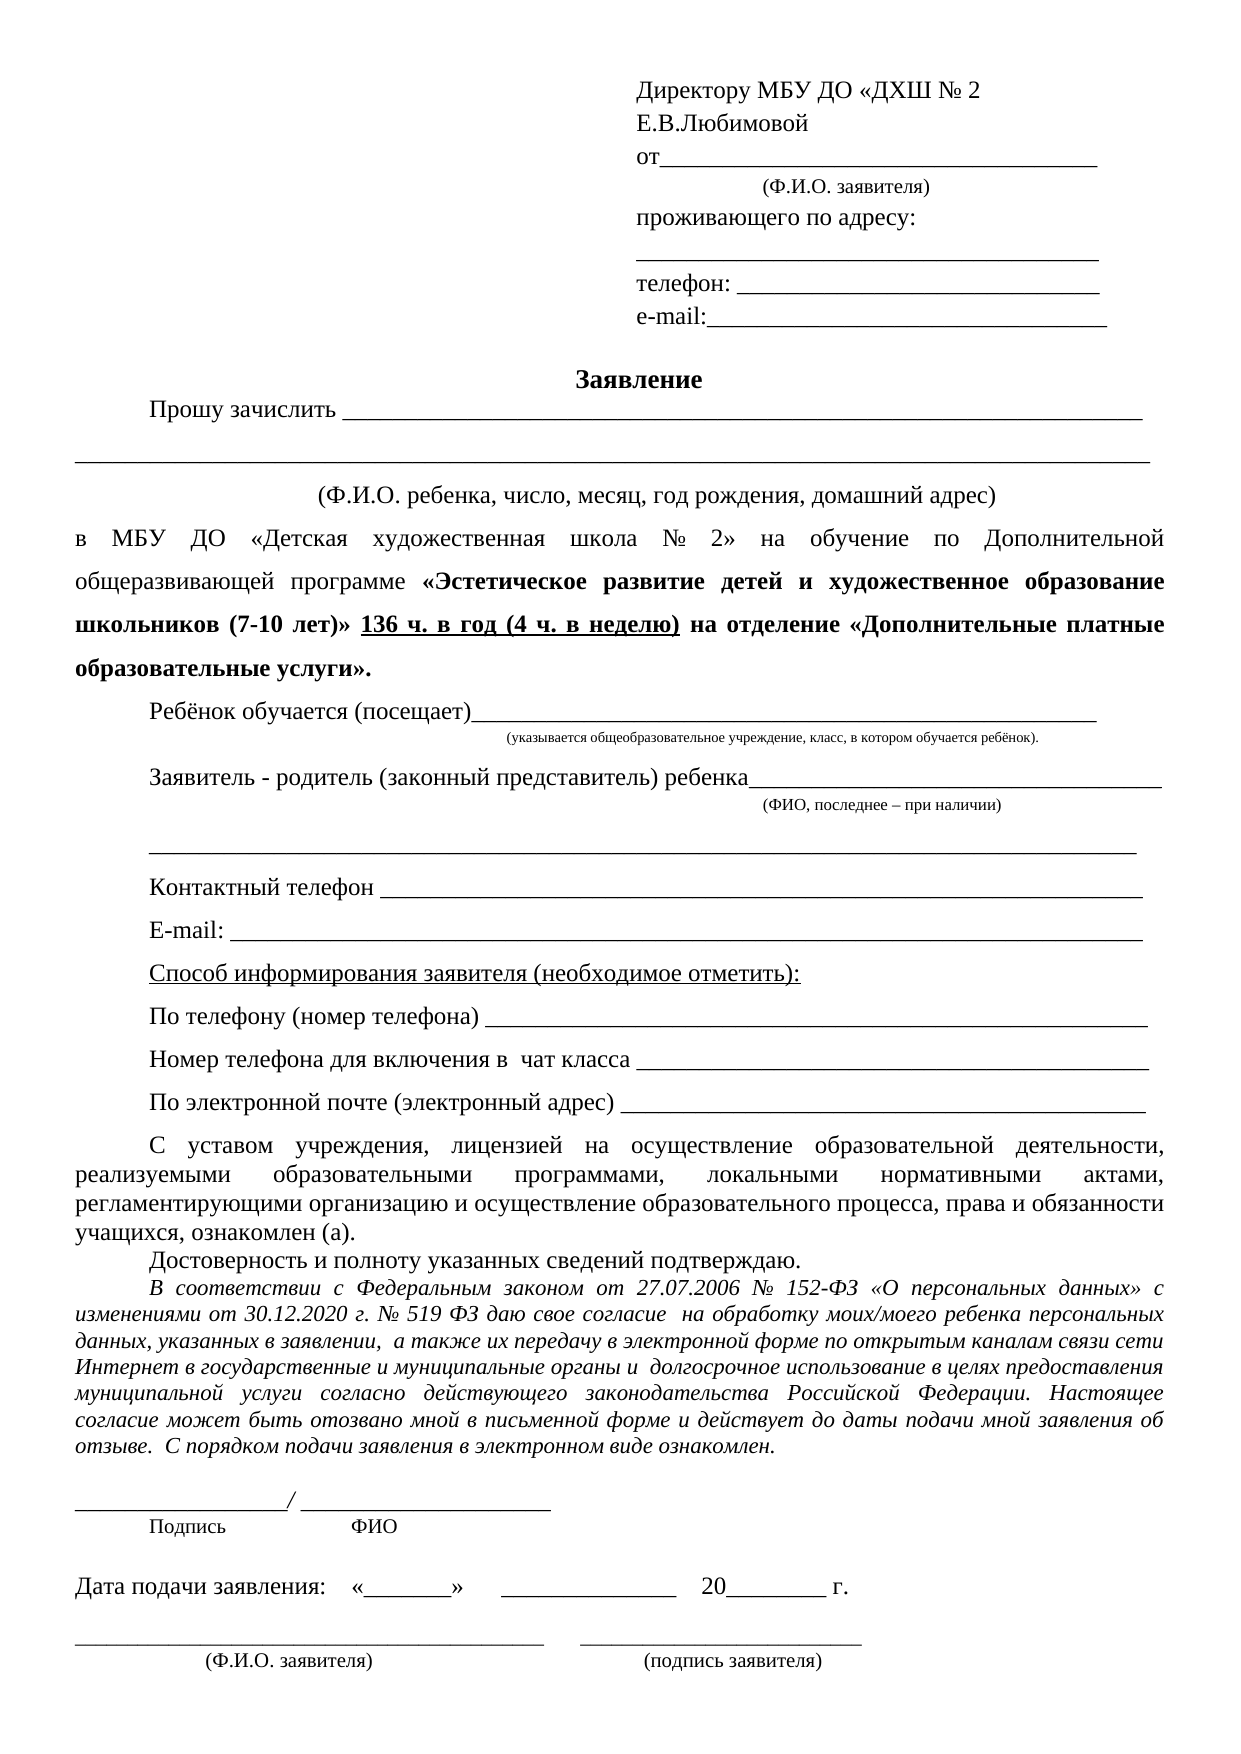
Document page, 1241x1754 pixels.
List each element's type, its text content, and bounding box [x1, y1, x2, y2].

text Подпись ФИО [75, 1514, 1165, 1538]
text Директору МБУ ДО «ДХШ № 2 [636, 75, 1165, 104]
text e-mail:________________________________ [636, 301, 1165, 330]
text В соответствии с Федеральным законом от 27.07.2006 № 152-ФЗ «О персональных данных» с изменениями от 30.12.2020 г. № 519 ФЗ даю свое согласие на обработку моих/моего ребенка персональных данных, указанных в заявлении, а также их передачу в электронной форме по открытым каналам связи сети Интернет в государственные и муниципальные органы и долгосрочное использование в целях предоставления муниципальной услуги согласно действующего законодательства Российской Федерации. Настоящее согласие может быть отозвано мной в письменной форме и действует до даты подачи мной заявления об отзыве. С порядком подачи заявления в электронном виде ознакомлен. [75, 1274, 1165, 1458]
text С уставом учреждения, лицензией на осуществление образовательной деятельности, реализуемыми образовательными программами, локальными нормативными актами, регламентирующими организацию и осуществление образовательного процесса, права и обязанности учащихся, ознакомлен (а). [75, 1130, 1165, 1245]
text Заявление [112, 363, 1165, 394]
text телефон: _____________________________ [636, 268, 1165, 297]
text в МБУ ДО «Детская художественная школа № 2» на обучение по Дополнительной общеразвивающей программе «Эстетическое развитие детей и художественное образование школьников (7-10 лет)» 136 ч. в год (4 ч. в неделю) на отделение «Дополнительные платные образовательные услуги». [75, 523, 1165, 681]
text ______________________________________________________________________________________ [75, 437, 1165, 466]
text _______________________________________________________________________________ [75, 828, 1165, 857]
text (Ф.И.О. заявителя) (подпись заявителя) [75, 1648, 1165, 1672]
text Номер телефона для включения в чат класса _________________________________________ [75, 1044, 1165, 1073]
text Ребёнок обучается (посещает)__________________________________________________ [75, 696, 1165, 724]
text проживающего по адресу: [636, 202, 1165, 231]
text _____________________________________________ ___________________________ [75, 1624, 1165, 1648]
text Заявитель - родитель (законный представитель) ребенка_________________________________ [75, 762, 1165, 791]
text Достоверность и полноту указанных сведений подтверждаю. [75, 1245, 1165, 1274]
text Контактный телефон _____________________________________________________________ [75, 872, 1165, 900]
text Способ информирования заявителя (необходимое отметить): [75, 958, 1165, 987]
text E-mail: _________________________________________________________________________ [75, 915, 1165, 943]
text (ФИО, последнее – при наличии) [75, 795, 1165, 828]
text Прошу зачислить ________________________________________________________________ [75, 394, 1165, 423]
text Е.В.Любимовой [636, 108, 1165, 137]
text _____________________________________ [636, 235, 1165, 264]
text (указывается общеобразовательное учреждение, класс, в котором обучается ребёнок). [75, 729, 1165, 758]
text от___________________________________ [636, 141, 1165, 170]
text (Ф.И.О. ребенка, число, месяц, год рождения, домашний адрес) [75, 480, 1165, 509]
text (Ф.И.О. заявителя) [636, 174, 1165, 198]
text По электронной почте (электронный адрес) __________________________________________ [75, 1087, 1165, 1116]
text _________________/ ____________________ [75, 1485, 1165, 1514]
text Дата подачи заявления: «_______» ______________ 20________ г. [75, 1571, 1165, 1600]
text По телефону (номер телефона) _____________________________________________________ [75, 1001, 1165, 1030]
